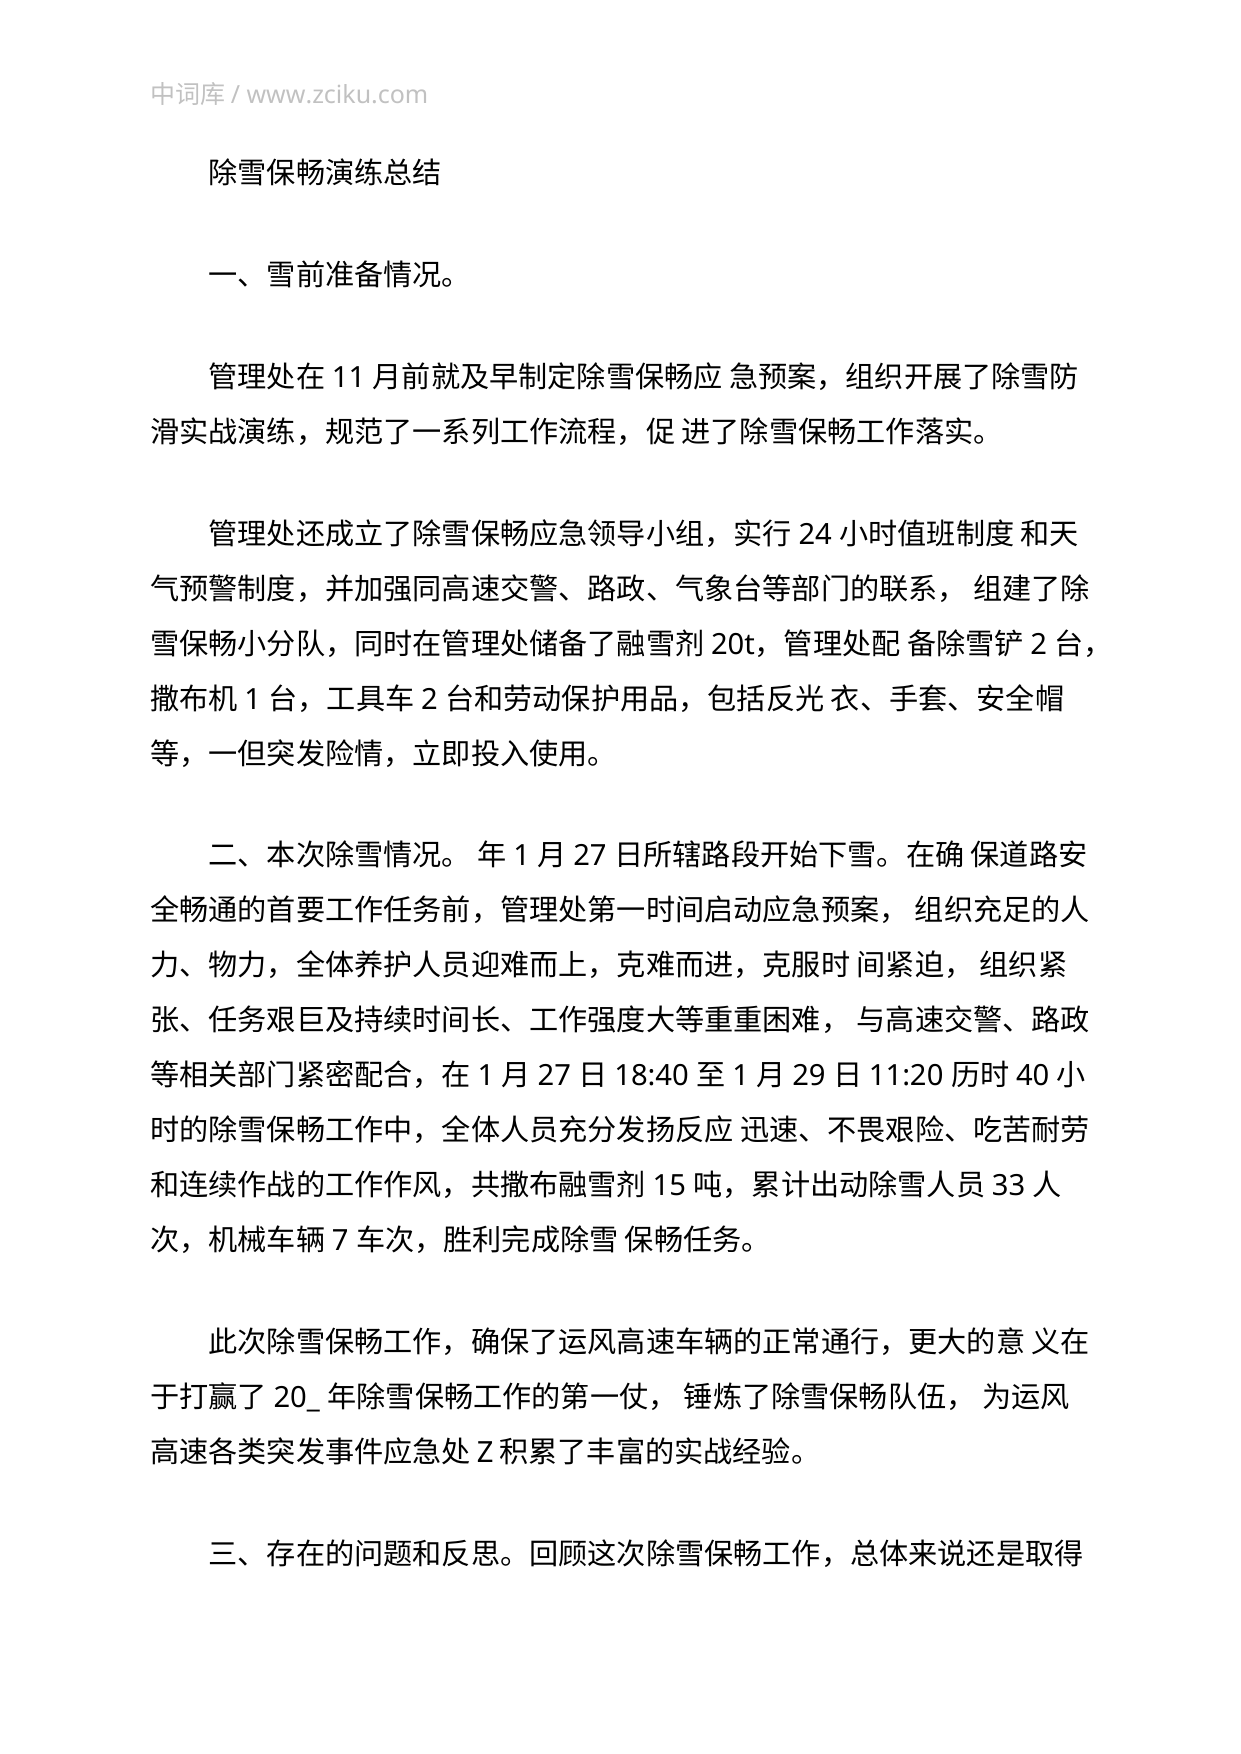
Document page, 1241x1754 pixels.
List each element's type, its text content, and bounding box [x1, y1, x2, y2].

text 此次除雪保畅工作，确保了运风高速车辆的正常通行，更大的意 义在于打赢了 20_ 年除雪保畅工作的第一仗， 锤炼了除雪保畅队伍， 为运风高速各类突发事件应急处Z积累了丰富的实战经验。 [150, 1318, 1090, 1471]
text 管理处在 11 月前就及早制定除雪保畅应 急预案，组织开展了除雪防滑实战演练，规范了一系列工作流程，促 进了除雪保畅工作落实。 [150, 353, 1090, 451]
text 一、雪前准备情况。 [150, 252, 1090, 294]
text 二、本次除雪情况。 年 1 月 27 日所辖路段开始下雪。在确 保道路安全畅通的首要工作任务前，管理处第一时间启动应急预案， 组织充足的人力、物力，全体养护人员迎难而上，克难而进，克服时 间紧迫， 组织紧张、任务艰巨及持续时间长、工作强度大等重重困难， 与高速交警、路政等相关部门紧密配合，在 1 月 27 日 18:40 至 1 月 29 日 11:20 历时 40 小时的除雪保畅工作中，全体人员充分发扬反应 迅速、不畏艰险、吃苦耐劳和连续作战的工作作风，共撒布融雪剂 15 吨，累计出动除雪人员 33 人次，机械车辆 7 车次，胜利完成除雪 保畅任务。 [150, 832, 1090, 1259]
text 管理处还成立了除雪保畅应急领导小组，实行 24 小时值班制度 和天气预警制度，并加强同高速交警、路政、气象台等部门的联系， 组建了除雪保畅小分队，同时在管理处储备了融雪剂 20t，管理处配 备除雪铲 2 台，撒布机 1 台，工具车 2 台和劳动保护用品，包括反光 衣、手套、安全帽等，一但突发险情，立即投入使用。 [150, 510, 1090, 772]
text 除雪保畅演练总结 [150, 150, 1090, 192]
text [150, 1530, 1090, 1573]
